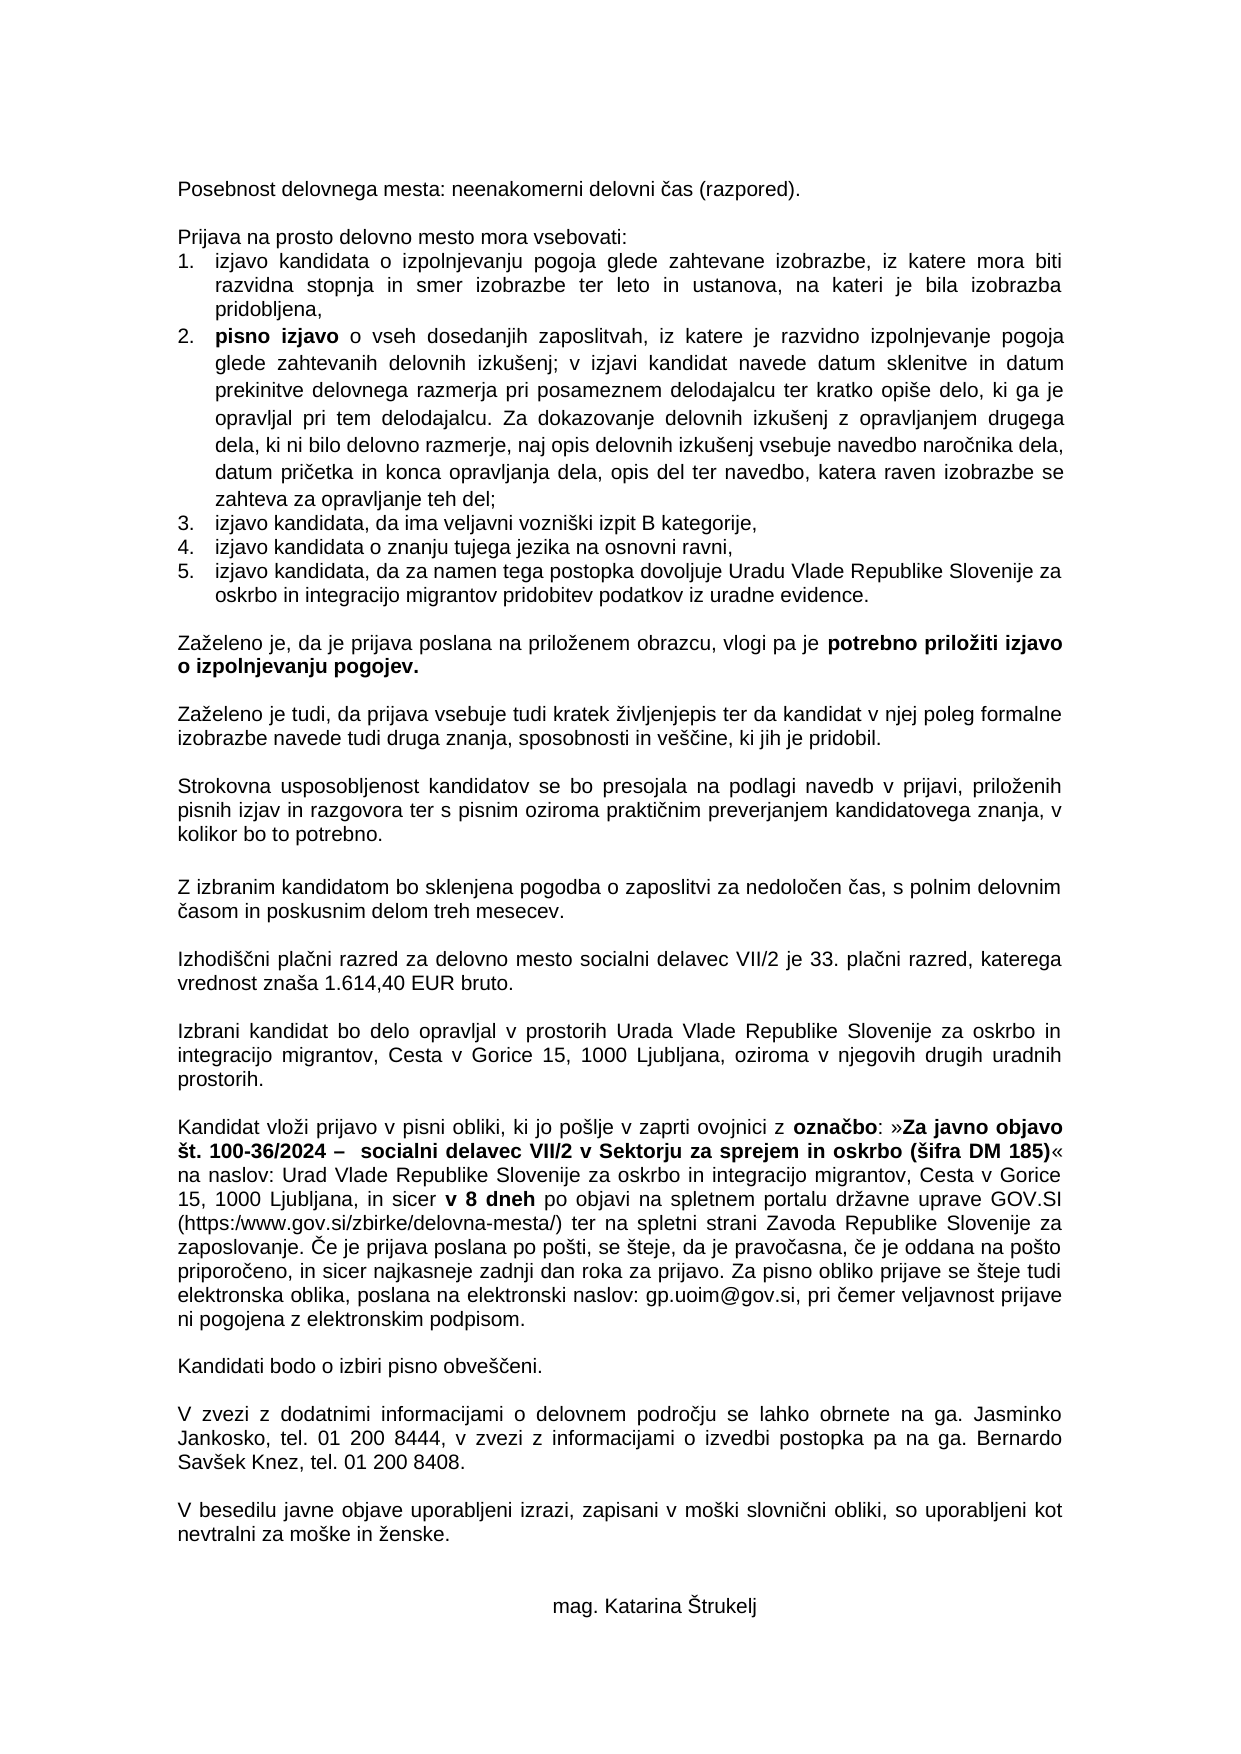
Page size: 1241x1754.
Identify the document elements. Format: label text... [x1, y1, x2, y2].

text mag. Katarina Štrukelj [552, 1594, 1063, 1618]
text Kandidat vloži prijavo v pisni obliki, ki jo pošlje v zaprti ovojnici z označbo: »Za javno objavo št. 100-36/2024 – socialni delavec VII/2 v Sektorju za sprejem in oskrbo (šifra DM 185)« na naslov: Urad Vlade Republike Slovenije za oskrbo in integracijo migrantov, Cesta v Gorice 15, 1000 Ljubljana, in sicer v 8 dneh po objavi na spletnem portalu državne uprave GOV.SI (https:/www.gov.si/zbirke/delovna-mesta/) ter na spletni strani Zavoda Republike Slovenije za zaposlovanje. Če je prijava poslana po pošti, se šteje, da je pravočasna, če je oddana na pošto priporočeno, in sicer najkasneje zadnji dan roka za prijavo. Za pisno obliko prijave se šteje tudi elektronska oblika, poslana na elektronski naslov: gp.uoim@gov.si, pri čemer veljavnost prijave ni pogojena z elektronskim podpisom. [177, 1115, 1063, 1330]
list pisno izjavo o vseh dosedanjih zaposlitvah, iz katere je razvidno izpolnjevanje pogoja glede zahtevanih delovnih izkušenj; v izjavi kandidat navede datum sklenitve in datum prekinitve delovnega razmerja pri posameznem delodajalcu ter kratko opiše delo, ki ga je opravljal pri tem delodajalcu. Za dokazovanje delovnih izkušenj z opravljanjem drugega dela, ki ni bilo delovno razmerje, naj opis delovnih izkušenj vsebuje navedbo naročnika dela, datum pričetka in konca opravljanja dela, opis del ter navedbo, katera raven izobrazbe se zahteva za opravljanje teh del; [177, 321, 1065, 511]
text Kandidati bodo o izbiri pisno obveščeni. [177, 1354, 1063, 1378]
text Prijava na prosto delovno mesto mora vsebovati: [177, 225, 1063, 249]
text Zaželeno je tudi, da prijava vsebuje tudi kratek življenjepis ter da kandidat v njej poleg formalne izobrazbe navede tudi druga znanja, sposobnosti in veščine, ki jih je pridobil. [177, 702, 1063, 750]
list izjavo kandidata o izpolnjevanju pogoja glede zahtevane izobrazbe, iz katere mora biti razvidna stopnja in smer izobrazbe ter leto in ustanova, na kateri je bila izobrazba pridobljena, [177, 249, 1063, 321]
list izjavo kandidata, da ima veljavni vozniški izpit B kategorije, [177, 511, 1063, 534]
text Izhodiščni plačni razred za delovno mesto socialni delavec VII/2 je 33. plačni razred, katerega vrednost znaša 1.614,40 EUR bruto. [177, 947, 1063, 995]
text V besedilu javne objave uporabljeni izrazi, zapisani v moški slovnični obliki, so uporabljeni kot nevtralni za moške in ženske. [177, 1498, 1063, 1546]
text Izbrani kandidat bo delo opravljal v prostorih Urada Vlade Republike Slovenije za oskrbo in integracijo migrantov, Cesta v Gorice 15, 1000 Ljubljana, oziroma v njegovih drugih uradnih prostorih. [177, 1019, 1063, 1091]
list izjavo kandidata, da za namen tega postopka dovoljuje Uradu Vlade Republike Slovenije za oskrbo in integracijo migrantov pridobitev podatkov iz uradne evidence. [177, 558, 1063, 606]
list izjavo kandidata o znanju tujega jezika na osnovni ravni, [177, 534, 1063, 558]
text Strokovna usposobljenost kandidatov se bo presojala na podlagi navedb v prijavi, priloženih pisnih izjav in razgovora ter s pisnim oziroma praktičnim preverjanjem kandidatovega znanja, v kolikor bo to potrebno. [177, 774, 1063, 846]
text V zvezi z dodatnimi informacijami o delovnem področju se lahko obrnete na ga. Jasminko Jankosko, tel. 01 200 8444, v zvezi z informacijami o izvedbi postopka pa na ga. Bernardo Savšek Knez, tel. 01 200 8408. [177, 1402, 1063, 1474]
text Posebnost delovnega mesta: neenakomerni delovni čas (razpored). [177, 177, 1063, 201]
text Zaželeno je, da je prijava poslana na priloženem obrazcu, vlogi pa je potrebno priložiti izjavo o izpolnjevanju pogojev. [177, 630, 1063, 678]
text Z izbranim kandidatom bo sklenjena pogodba o zaposlitvi za nedoločen čas, s polnim delovnim časom in poskusnim delom treh mesecev. [177, 875, 1063, 923]
